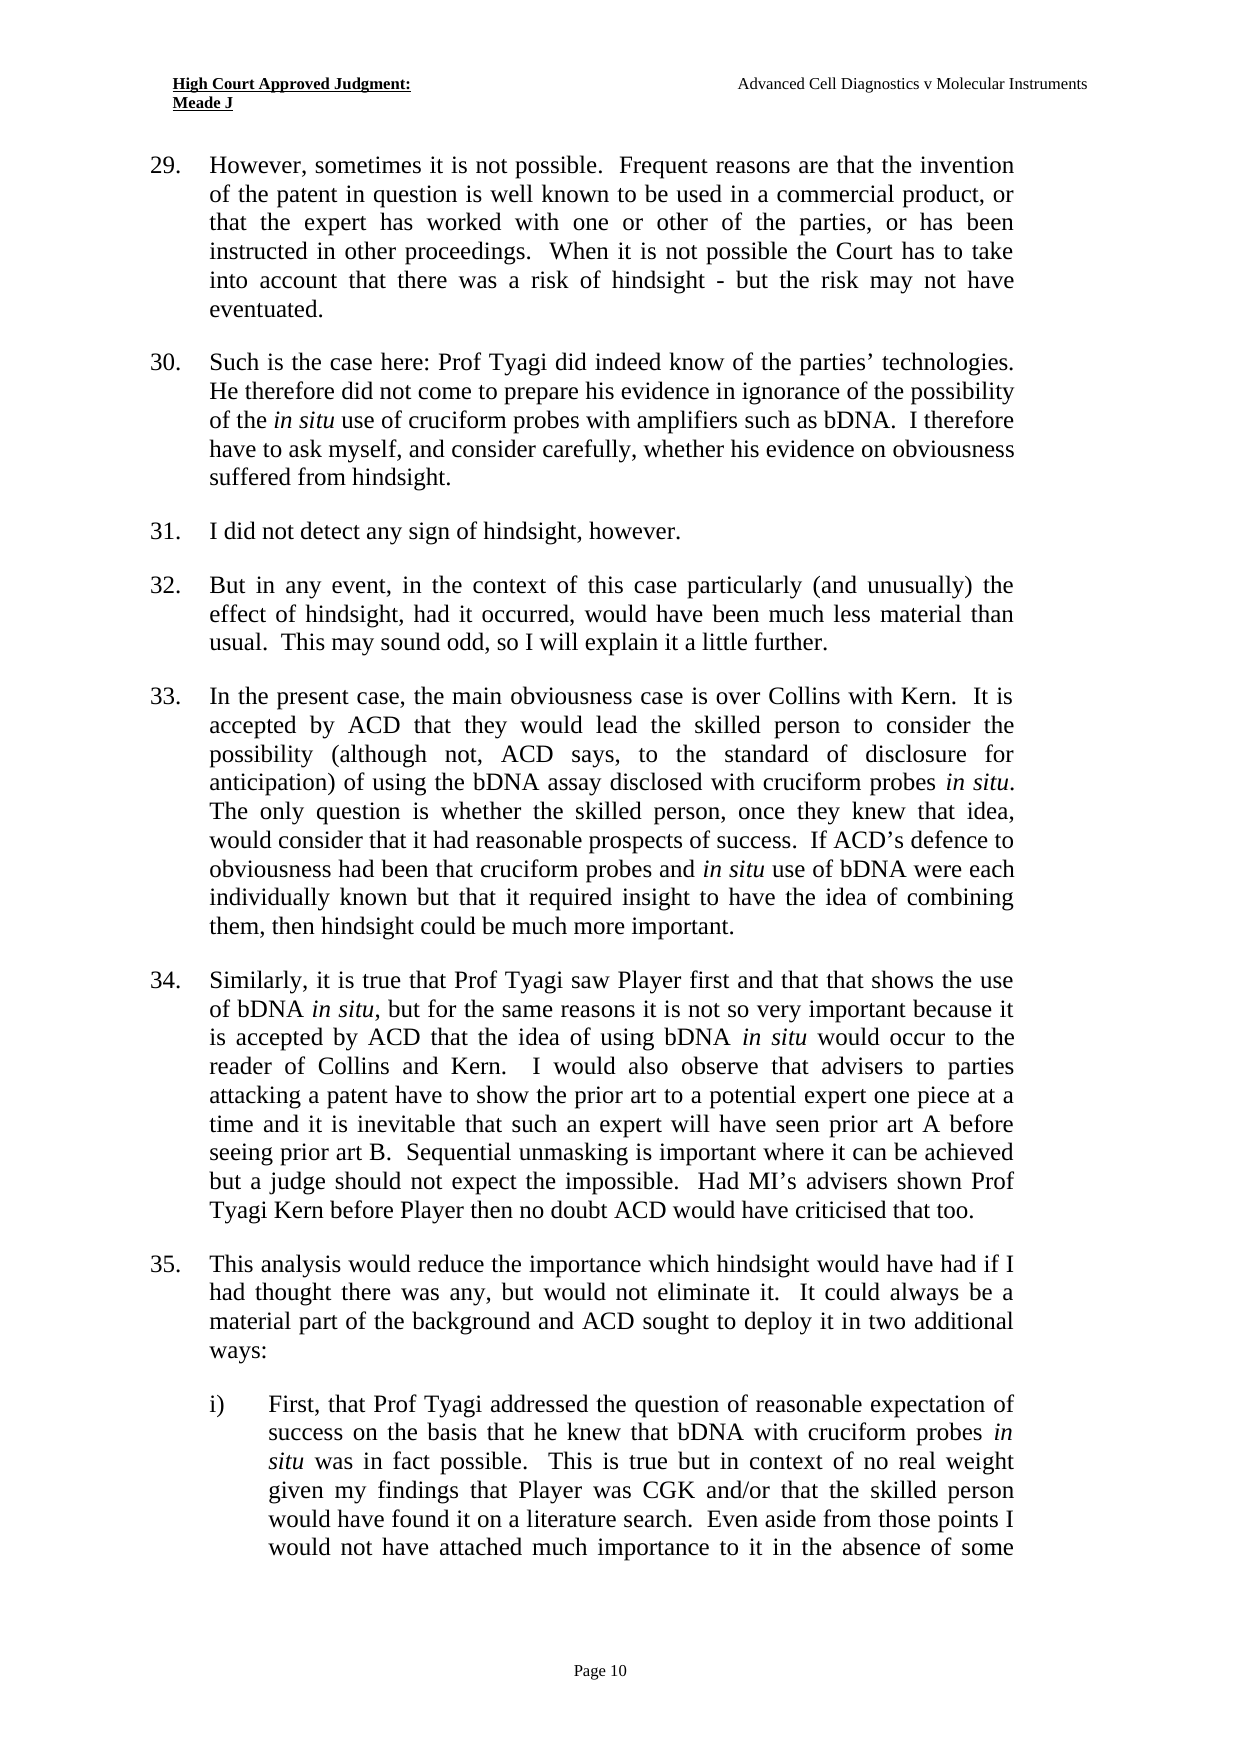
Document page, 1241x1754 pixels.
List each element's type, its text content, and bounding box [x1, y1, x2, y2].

text Such is the case here: Prof Tyagi did indeed know of the parties’ technologies. He therefore did not come to prepare his evidence in ignorance of the possibility of the in situ use of cruciform probes with amplifiers such as bDNA. I therefore have to ask myself, and consider carefully, whether his evidence on obviousness suffered from hindsight. [150, 347, 1015, 491]
text In the present case, the main obviousness case is over Collins with Kern. It is accepted by ACD that they would lead the skilled person to consider the possibility (although not, ACD says, to the standard of disclosure for anticipation) of using the bDNA assay disclosed with cruciform probes in situ. The only question is whether the skilled person, once they knew that idea, would consider that it had reasonable prospects of success. If ACD’s defence to obviousness had been that cruciform probes and in situ use of bDNA were each individually known but that it required insight to have the idea of combining them, then hindsight could be much more important. [150, 681, 1015, 940]
text However, sometimes it is not possible. Frequent reasons are that the invention of the patent in question is well known to be used in a commercial product, or that the expert has worked with one or other of the parties, or has been instructed in other proceedings. When it is not possible the Court has to take into account that there was a risk of hindsight - but the risk may not have eventuated. [150, 150, 1015, 322]
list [209, 1389, 1015, 1561]
text Similarly, it is true that Prof Tyagi saw Player first and that that shows the use of bDNA in situ, but for the same reasons it is not so very important because it is accepted by ACD that the idea of using bDNA in situ would occur to the reader of Collins and Kern. I would also observe that advisers to parties attacking a patent have to show the prior art to a potential expert one piece at a time and it is inevitable that such an expert will have seen prior art A before seeing prior art B. Sequential unmasking is important where it can be achieved but a judge should not expect the impossible. Had MI’s advisers shown Prof Tyagi Kern before Player then no doubt ACD would have criticised that too. [150, 965, 1015, 1224]
text I did not detect any sign of hindsight, however. [150, 516, 1015, 545]
text But in any event, in the context of this case particularly (and unusually) the effect of hindsight, had it occurred, would have been much less material than usual. This may sound odd, so I will explain it a little further. [150, 570, 1015, 656]
text This analysis would reduce the importance which hindsight would have had if I had thought there was any, but would not eliminate it. It could always be a material part of the background and ACD sought to deploy it in two additional ways: [150, 1249, 1015, 1364]
